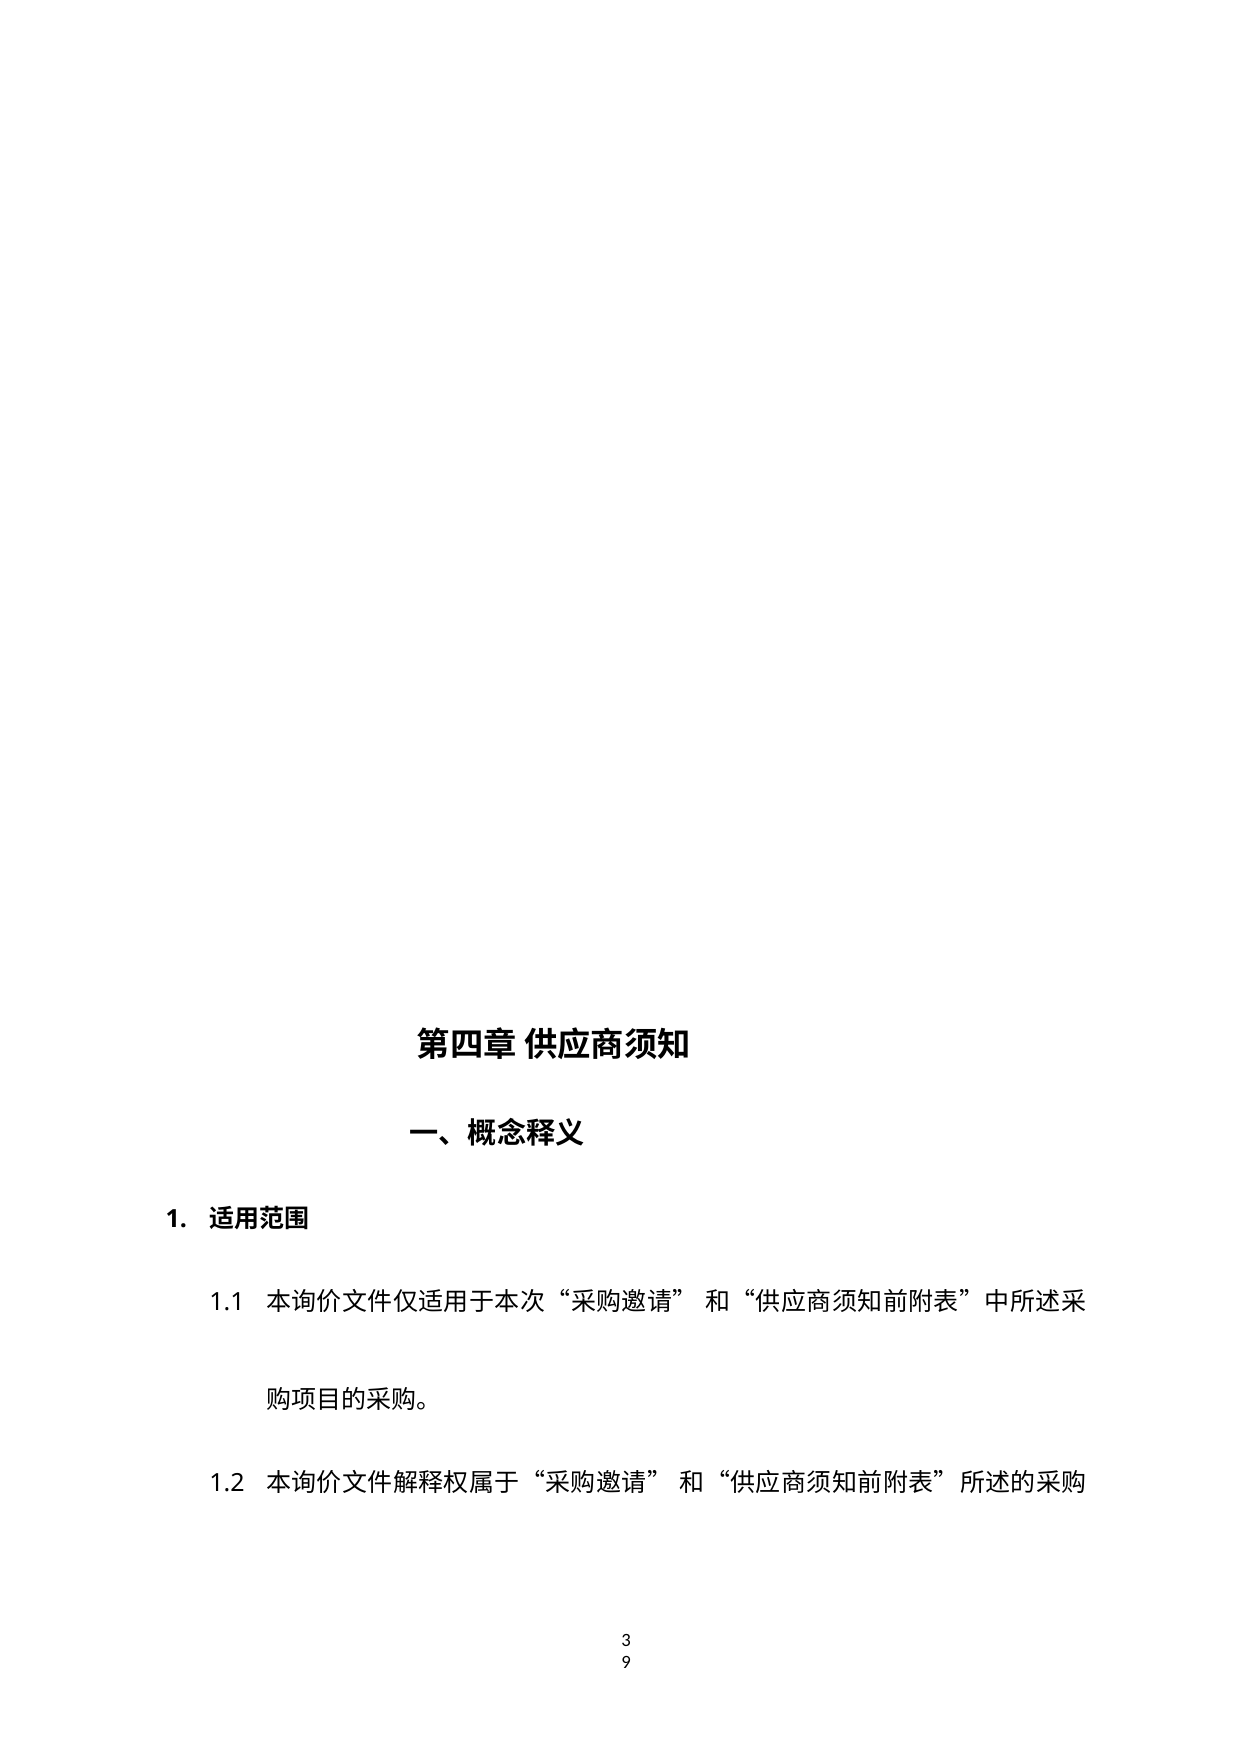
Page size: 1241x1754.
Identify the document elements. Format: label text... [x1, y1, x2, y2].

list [209, 1448, 1087, 1513]
list 本询价文件仅适用于本次“采购邀请” 和“供应商须知前附表”中所述采购项目的采购。 [209, 1267, 1087, 1430]
text 第四章 供应商须知 [165, 1009, 1087, 1074]
list 适用范围 [165, 1184, 1087, 1249]
text 一、概念释义 [165, 1098, 1087, 1163]
